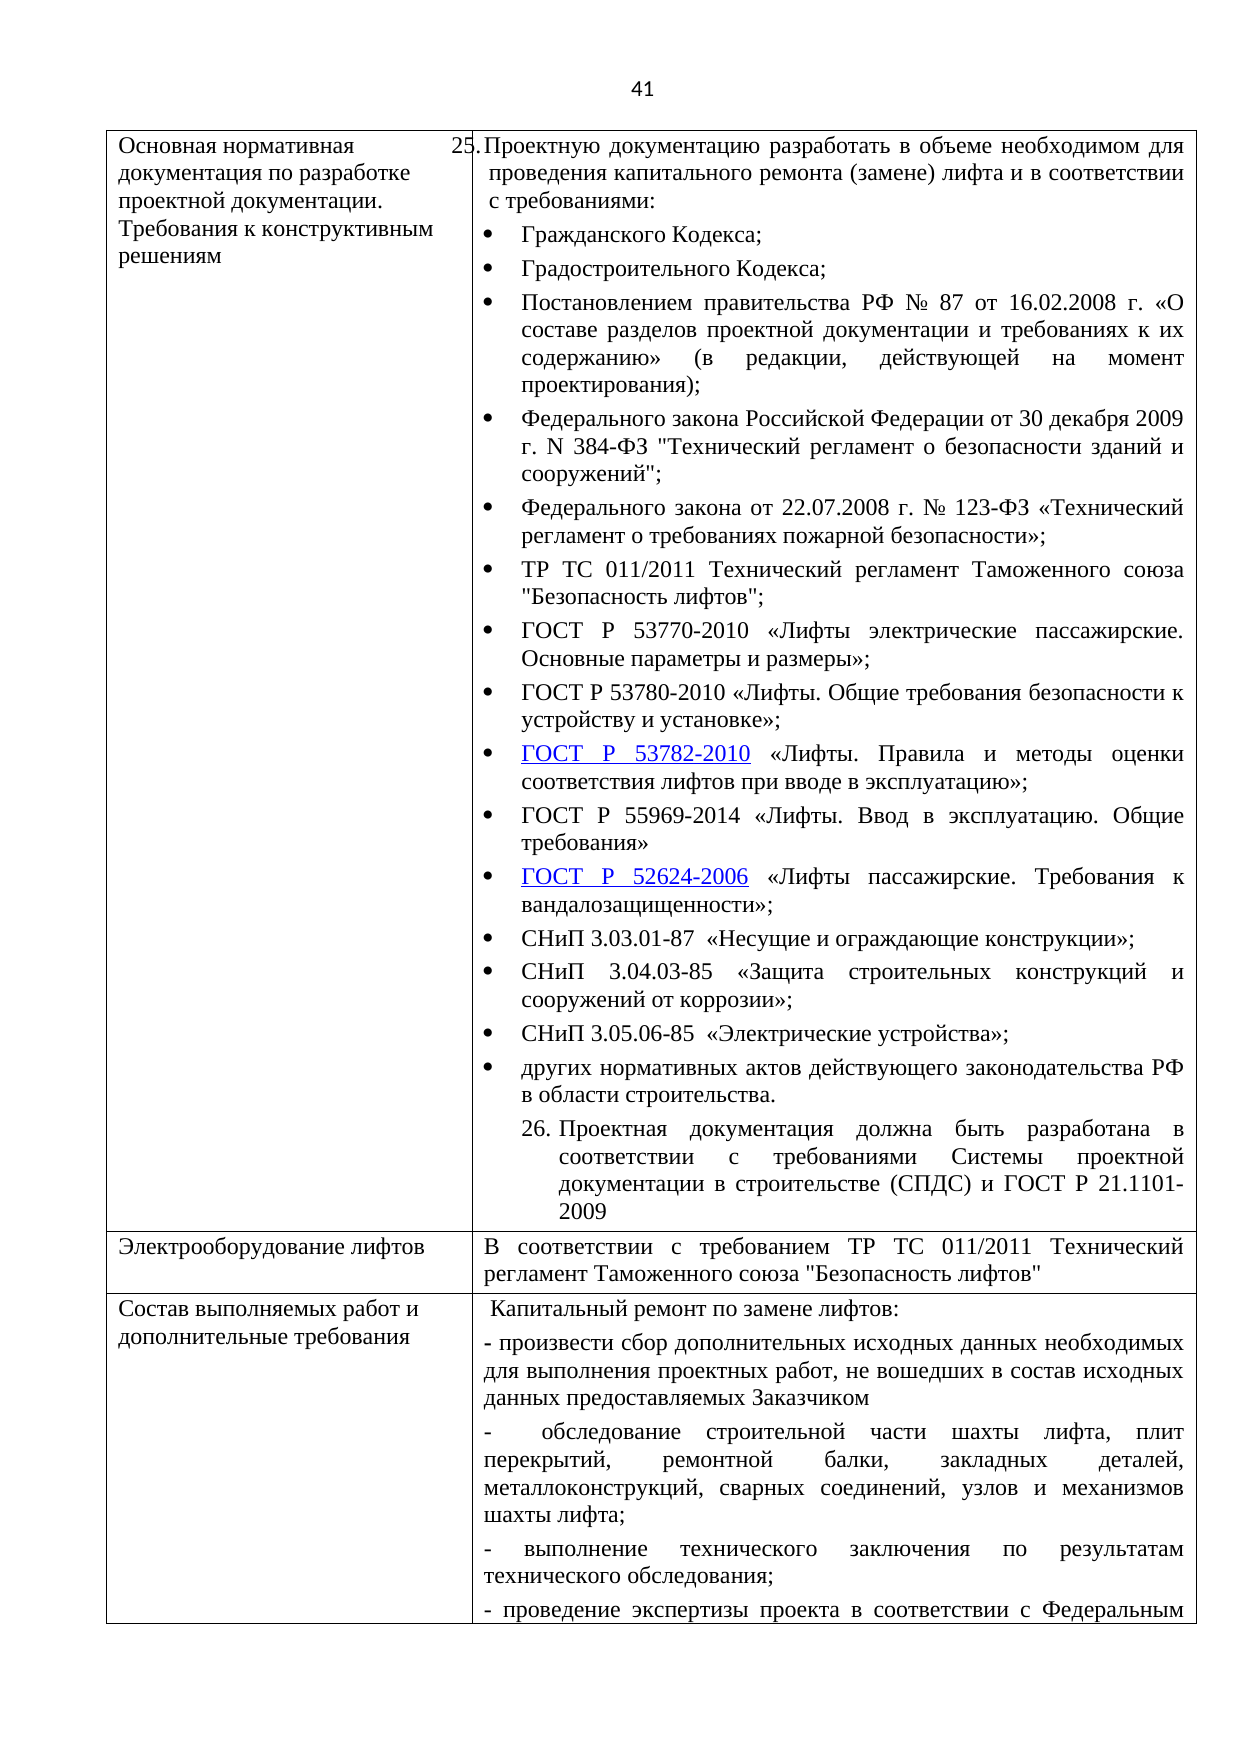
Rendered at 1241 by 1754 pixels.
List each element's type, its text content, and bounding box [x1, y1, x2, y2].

table_cell В соответствии с требованием ТР ТС 011/2011 Технический регламент Таможенного союза "Безопасность лифтов" [473, 1232, 1196, 1293]
table_cell Основная нормативная документация по разработке проектной документации. Требования к конструктивным решениям [107, 131, 472, 1231]
table_cell Проектную документацию разработать в объеме необходимом для проведения капитального ремонта (замене) лифта и в соответствии с требованиями: Гражданского Кодекса; Градостроительного Кодекса; Постановлением правительства РФ № 87 от 16.02.2008 г. «О составе разделов проектной документации и требованиях к их содержанию» (в редакции, действующей на момент проектирования); Федерального закона Российской Федерации от 30 декабря 2009 г. N 384-ФЗ "Технический регламент о безопасности зданий и сооружений"; Федерального закона от 22.07.2008 г. № 123-ФЗ «Технический регламент о требованиях пожарной безопасности»; ТР ТС 011/2011 Технический регламент Таможенного союза "Безопасность лифтов"; ГОСТ Р 53770-2010 «Лифты электрические пассажирские. Основные параметры и размеры»; ГОСТ Р 53780-2010 «Лифты. Общие требования безопасности к устройству и установке»; ГОСТ Р 53782-2010 «Лифты. Правила и методы оценки соответствия лифтов при вводе в эксплуатацию»; ГОСТ Р 55969-2014 «Лифты. Ввод в эксплуатацию. Общие требования» ГОСТ Р 52624-2006 «Лифты пассажирские. Требования к вандалозащищенности»; СНиП 3.03.01-87 «Несущие и ограждающие конструкции»; СНиП 3.04.03-85 «Защита строительных конструкций и сооружений от коррозии»; СНиП 3.05.06-85 «Электрические устройства»; других нормативных актов действующего законодательства РФ в области строительства. Проектная документация должна быть разработана в соответствии с требованиями Системы проектной документации в строительстве (СПДС) и ГОСТ Р 21.1101-2009 [473, 131, 1196, 1231]
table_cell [473, 1294, 1196, 1623]
table_cell Электрооборудование лифтов [107, 1232, 472, 1293]
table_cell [107, 1294, 472, 1623]
